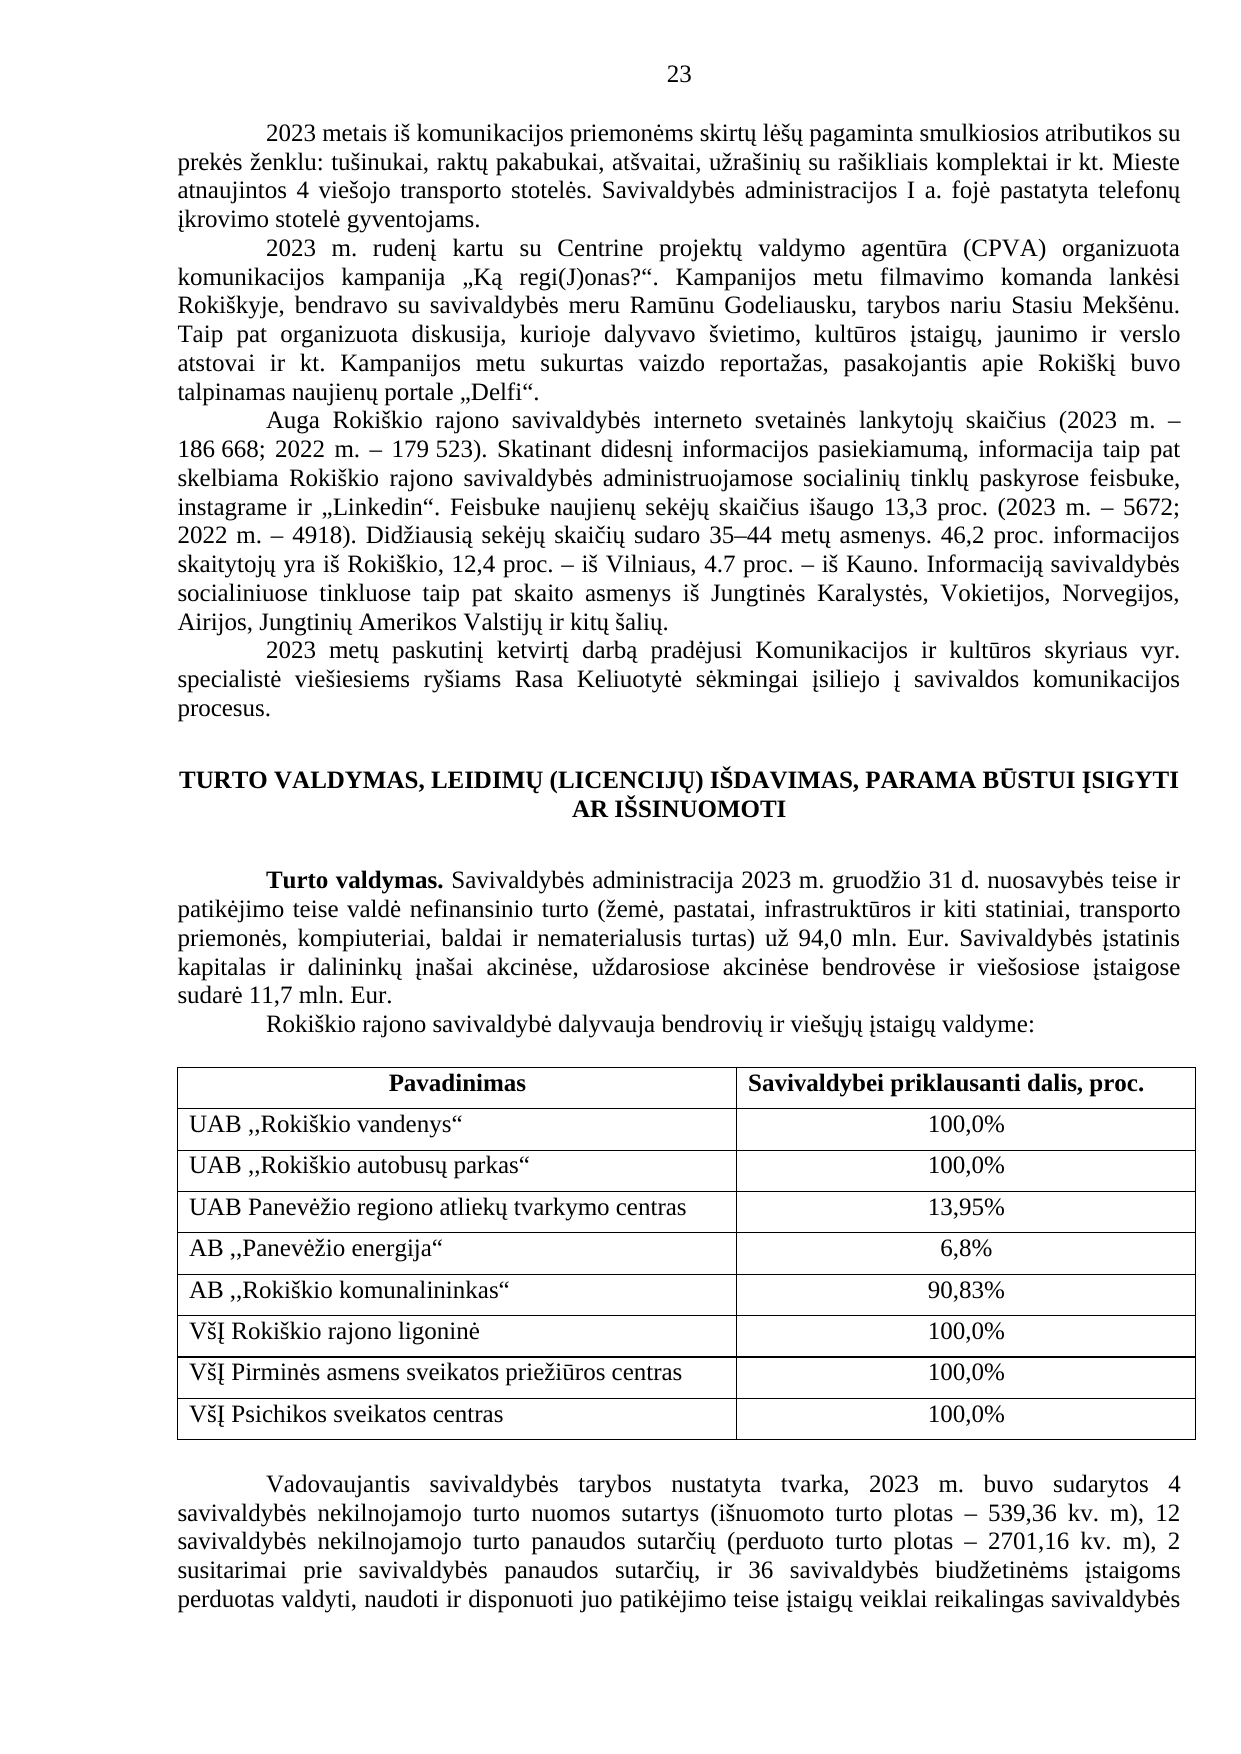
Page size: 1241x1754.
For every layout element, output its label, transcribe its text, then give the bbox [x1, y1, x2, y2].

table_cell 100,0% [737, 1109, 1195, 1149]
text TURTO VALDYMAS, LEIDIMŲ (LICENCIJŲ) IŠDAVIMAS, PARAMA BŪSTUI ĮSIGYTI AR IŠSINUOMOTI [177, 765, 1181, 822]
table_cell UAB ,,Rokiškio vandenys“ [178, 1109, 736, 1149]
table_cell UAB Panevėžio regiono atliekų tvarkymo centras [178, 1192, 736, 1232]
text 2023 metais iš komunikacijos priemonėms skirtų lėšų pagaminta smulkiosios atributikos su prekės ženklu: tušinukai, raktų pakabukai, atšvaitai, užrašinių su rašikliais komplektai ir kt. Mieste atnaujintos 4 viešojo transporto stotelės. Savivaldybės administracijos I a. fojė pastatyta telefonų įkrovimo stotelė gyventojams. [177, 118, 1181, 233]
table_header Savivaldybei priklausanti dalis, proc. [737, 1068, 1195, 1108]
text Rokiškio rajono savivaldybė dalyvauja bendrovių ir viešųjų įstaigų valdyme: [177, 1009, 1181, 1038]
text Auga Rokiškio rajono savivaldybės interneto svetainės lankytojų skaičius (2023 m. – 186 668; 2022 m. – 179 523). Skatinant didesnį informacijos pasiekiamumą, informacija taip pat skelbiama Rokiškio rajono savivaldybės administruojamose socialinių tinklų paskyrose feisbuke, instagrame ir „Linkedin“. Feisbuke naujienų sekėjų skaičius išaugo 13,3 proc. (2023 m. – 5672; 2022 m. – 4918). Didžiausią sekėjų skaičių sudaro 35–44 metų asmenys. 46,2 proc. informacijos skaitytojų yra iš Rokiškio, 12,4 proc. – iš Vilniaus, 4.7 proc. – iš Kauno. Informaciją savivaldybės socialiniuose tinkluose taip pat skaito asmenys iš Jungtinės Karalystės, Vokietijos, Norvegijos, Airijos, Jungtinių Amerikos Valstijų ir kitų šalių. [177, 406, 1181, 636]
table_cell AB ,,Panevėžio energija“ [178, 1233, 736, 1274]
table_cell 100,0% [737, 1399, 1195, 1439]
table_cell 100,0% [737, 1358, 1195, 1398]
table_cell 13,95% [737, 1192, 1195, 1232]
text Turto valdymas. Savivaldybės administracija 2023 m. gruodžio 31 d. nuosavybės teise ir patikėjimo teise valdė nefinansinio turto (žemė, pastatai, infrastruktūros ir kiti statiniai, transporto priemonės, kompiuteriai, baldai ir nematerialusis turtas) už 94,0 mln. Eur. Savivaldybės įstatinis kapitalas ir dalininkų įnašai akcinėse, uždarosiose akcinėse bendrovėse ir viešosiose įstaigose sudarė 11,7 mln. Eur. [177, 866, 1181, 1009]
table_cell VšĮ Psichikos sveikatos centras [178, 1399, 736, 1439]
table_cell 100,0% [737, 1151, 1195, 1191]
text 2023 metų paskutinį ketvirtį darbą pradėjusi Komunikacijos ir kultūros skyriaus vyr. specialistė viešiesiems ryšiams Rasa Keliuotytė sėkmingai įsiliejo į savivaldos komunikacijos procesus. [177, 636, 1181, 722]
table_cell 100,0% [737, 1316, 1195, 1356]
table_cell UAB ,,Rokiškio autobusų parkas“ [178, 1151, 736, 1191]
table_cell VšĮ Rokiškio rajono ligoninė [178, 1316, 736, 1356]
table_cell 90,83% [737, 1275, 1195, 1315]
table_header Pavadinimas [178, 1068, 736, 1108]
table_cell 6,8% [737, 1233, 1195, 1274]
table_cell VšĮ Pirminės asmens sveikatos priežiūros centras [178, 1358, 736, 1398]
text 2023 m. rudenį kartu su Centrine projektų valdymo agentūra (CPVA) organizuota komunikacijos kampanija „Ką regi(J)onas?“. Kampanijos metu filmavimo komanda lankėsi Rokiškyje, bendravo su savivaldybės meru Ramūnu Godeliausku, tarybos nariu Stasiu Mekšėnu. Taip pat organizuota diskusija, kurioje dalyvavo švietimo, kultūros įstaigų, jaunimo ir verslo atstovai ir kt. Kampanijos metu sukurtas vaizdo reportažas, pasakojantis apie Rokiškį buvo talpinamas naujienų portale „Delfi“. [177, 233, 1181, 406]
table_cell AB ,,Rokiškio komunalininkas“ [178, 1275, 736, 1315]
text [177, 1469, 1181, 1613]
